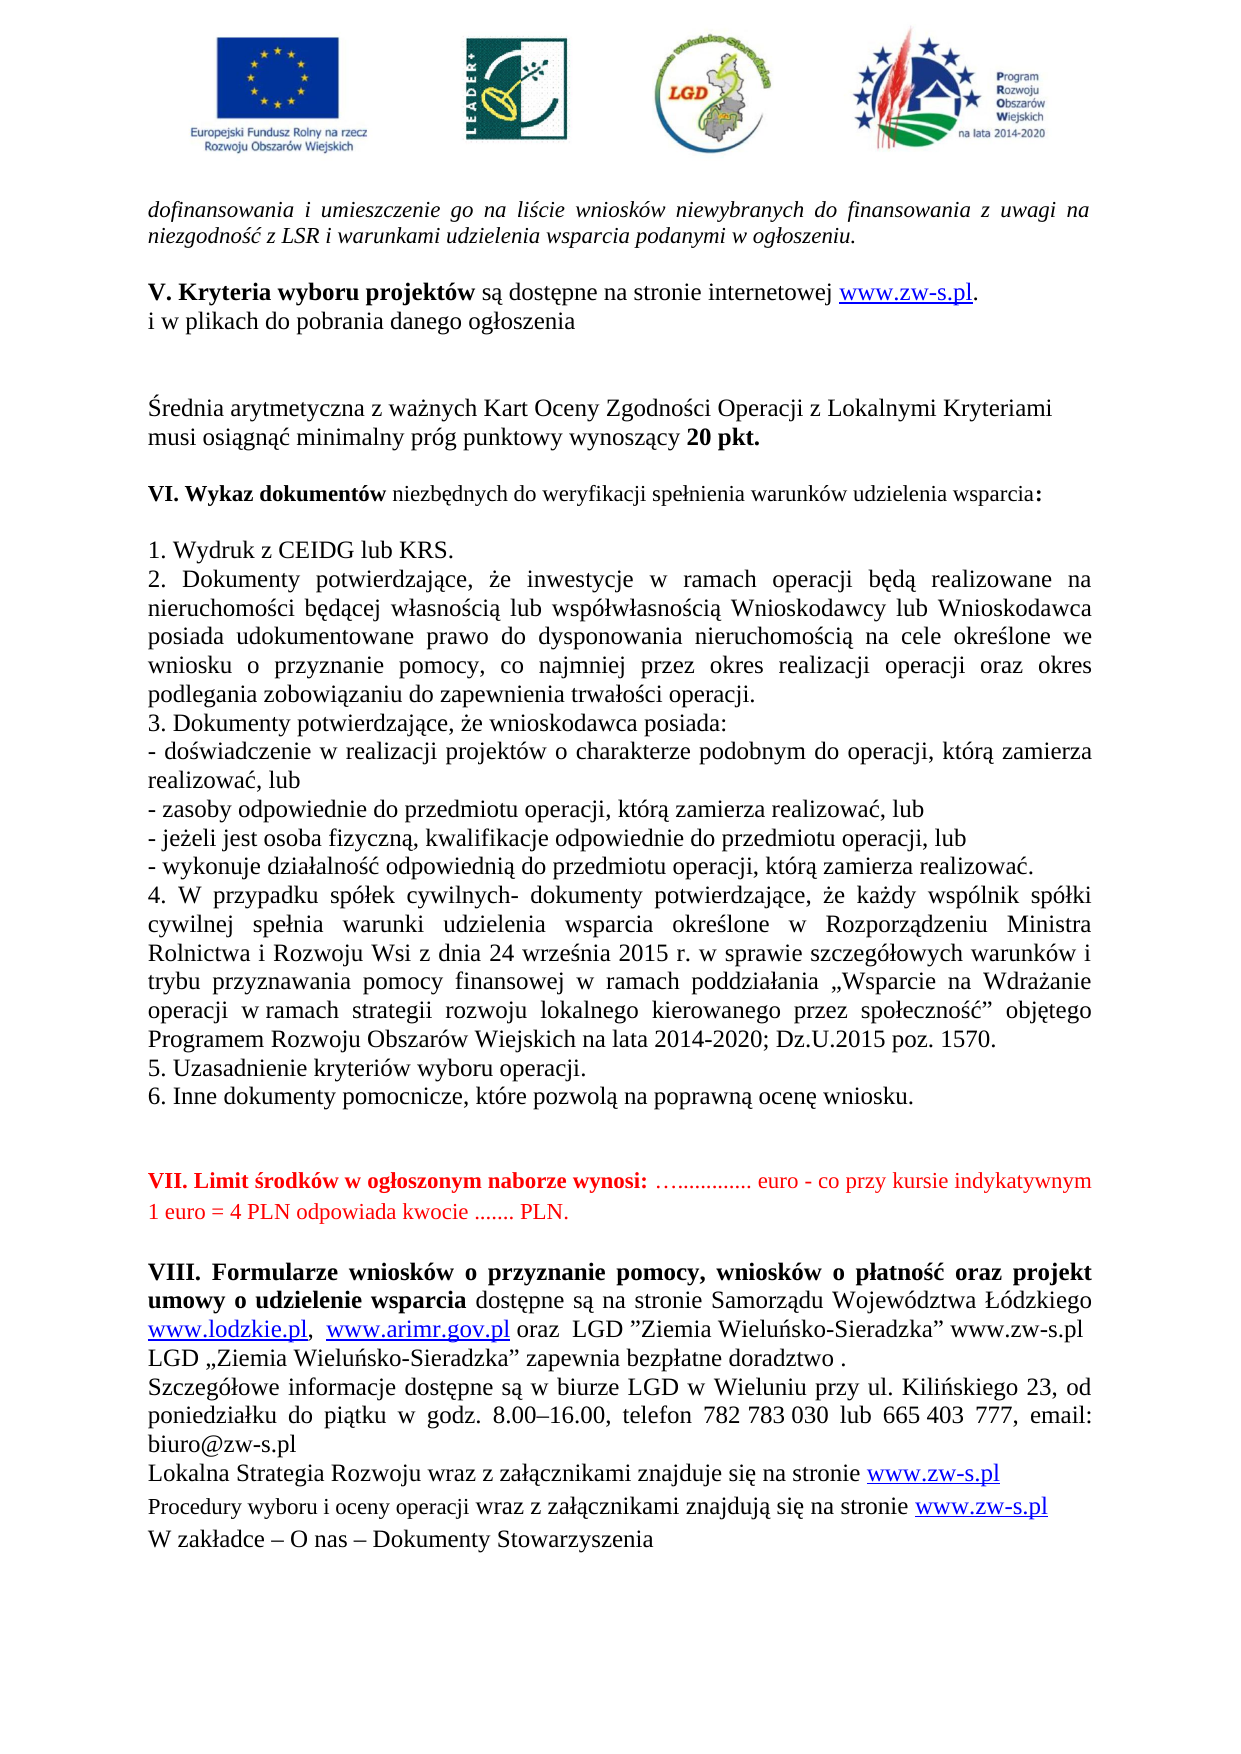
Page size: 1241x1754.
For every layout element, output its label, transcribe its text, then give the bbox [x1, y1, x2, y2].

picture [147, 14, 1093, 196]
text VII. Limit środków w ogłoszonym naborze wynosi: …............. euro - co przy kursie indykatywnym 1 euro = 4 PLN odpowiada kwocie ....... PLN. [148, 1168, 1093, 1224]
text Procedury wyboru i oceny operacji wraz z załącznikami znajdują się na stronie www.zw-s.pl [148, 1491, 1093, 1520]
text Lokalna Strategia Rozwoju wraz z załącznikami znajduje się na stronie www.zw-s.pl [148, 1458, 1093, 1487]
text VI. Wykaz dokumentów niezbędnych do weryfikacji spełnienia warunków udzielenia wsparcia: [148, 479, 1093, 506]
text V. Kryteria wyboru projektów są dostępne na stronie internetowej www.zw-s.pl. i w plikach do pobrania danego ogłoszenia [148, 277, 1093, 335]
text W zakładce – O nas – Dokumenty Stowarzyszenia [148, 1524, 1093, 1553]
text - zasoby odpowiednie do przedmiotu operacji, którą zamierza realizować, lub [148, 794, 1093, 823]
text 1. Wydruk z CEIDG lub KRS. [148, 535, 1093, 564]
text 2. Dokumenty potwierdzające, że inwestycje w ramach operacji będą realizowane na nieruchomości będącej własnością lub współwłasnością Wnioskodawcy lub Wnioskodawca posiada udokumentowane prawo do dysponowania nieruchomością na cele określone we wniosku o przyznanie pomocy, co najmniej przez okres realizacji operacji oraz okres podlegania zobowiązaniu do zapewnienia trwałości operacji. [148, 564, 1093, 708]
text - doświadczenie w realizacji projektów o charakterze podobnym do operacji, którą zamierza realizować, lub [148, 736, 1093, 794]
text Średnia arytmetyczna z ważnych Kart Oceny Zgodności Operacji z Lokalnymi Kryteriami musi osiągnąć minimalny próg punktowy wynoszący 20 pkt. [148, 393, 1093, 450]
text - wykonuje działalność odpowiednią do przedmiotu operacji, którą zamierza realizować. [148, 851, 1093, 880]
text LGD „Ziemia Wieluńsko-Sieradzka” zapewnia bezpłatne doradztwo . [148, 1343, 1093, 1372]
text 4. W przypadku spółek cywilnych- dokumenty potwierdzające, że każdy wspólnik spółki cywilnej spełnia warunki udzielenia wsparcia określone w Rozporządzeniu Ministra Rolnictwa i Rozwoju Wsi z dnia 24 września 2015 r. w sprawie szczegółowych warunków i trybu przyznawania pomocy finansowej w ramach poddziałania „Wsparcie na Wdrażanie operacji w ramach strategii rozwoju lokalnego kierowanego przez społeczność” objętego Programem Rozwoju Obszarów Wiejskich na lata 2014-2020; Dz.U.2015 poz. 1570. [148, 880, 1093, 1053]
text 6. Inne dokumenty pomocnicze, które pozwolą na poprawną ocenę wniosku. [148, 1081, 1093, 1110]
text 5. Uzasadnienie kryteriów wyboru operacji. [148, 1053, 1093, 1081]
text 3. Dokumenty potwierdzające, że wnioskodawca posiada: [148, 708, 1093, 736]
text Szczegółowe informacje dostępne są w biurze LGD w Wieluniu przy ul. Kilińskiego 23, od poniedziałku do piątku w godz. 8.00–16.00, telefon 782 783 030 lub 665 403 777, email: biuro@zw-s.pl [148, 1372, 1093, 1458]
text - jeżeli jest osoba fizyczną, kwalifikacje odpowiednie do przedmiotu operacji, lub [148, 823, 1093, 851]
text VIII. Formularze wniosków o przyznanie pomocy, wniosków o płatność oraz projekt umowy o udzielenie wsparcia dostępne są na stronie Samorządu Województwa Łódzkiego www.lodzkie.pl, www.arimr.gov.pl oraz LGD ”Ziemia Wieluńsko-Sieradzka” www.zw-s.pl [148, 1257, 1093, 1343]
